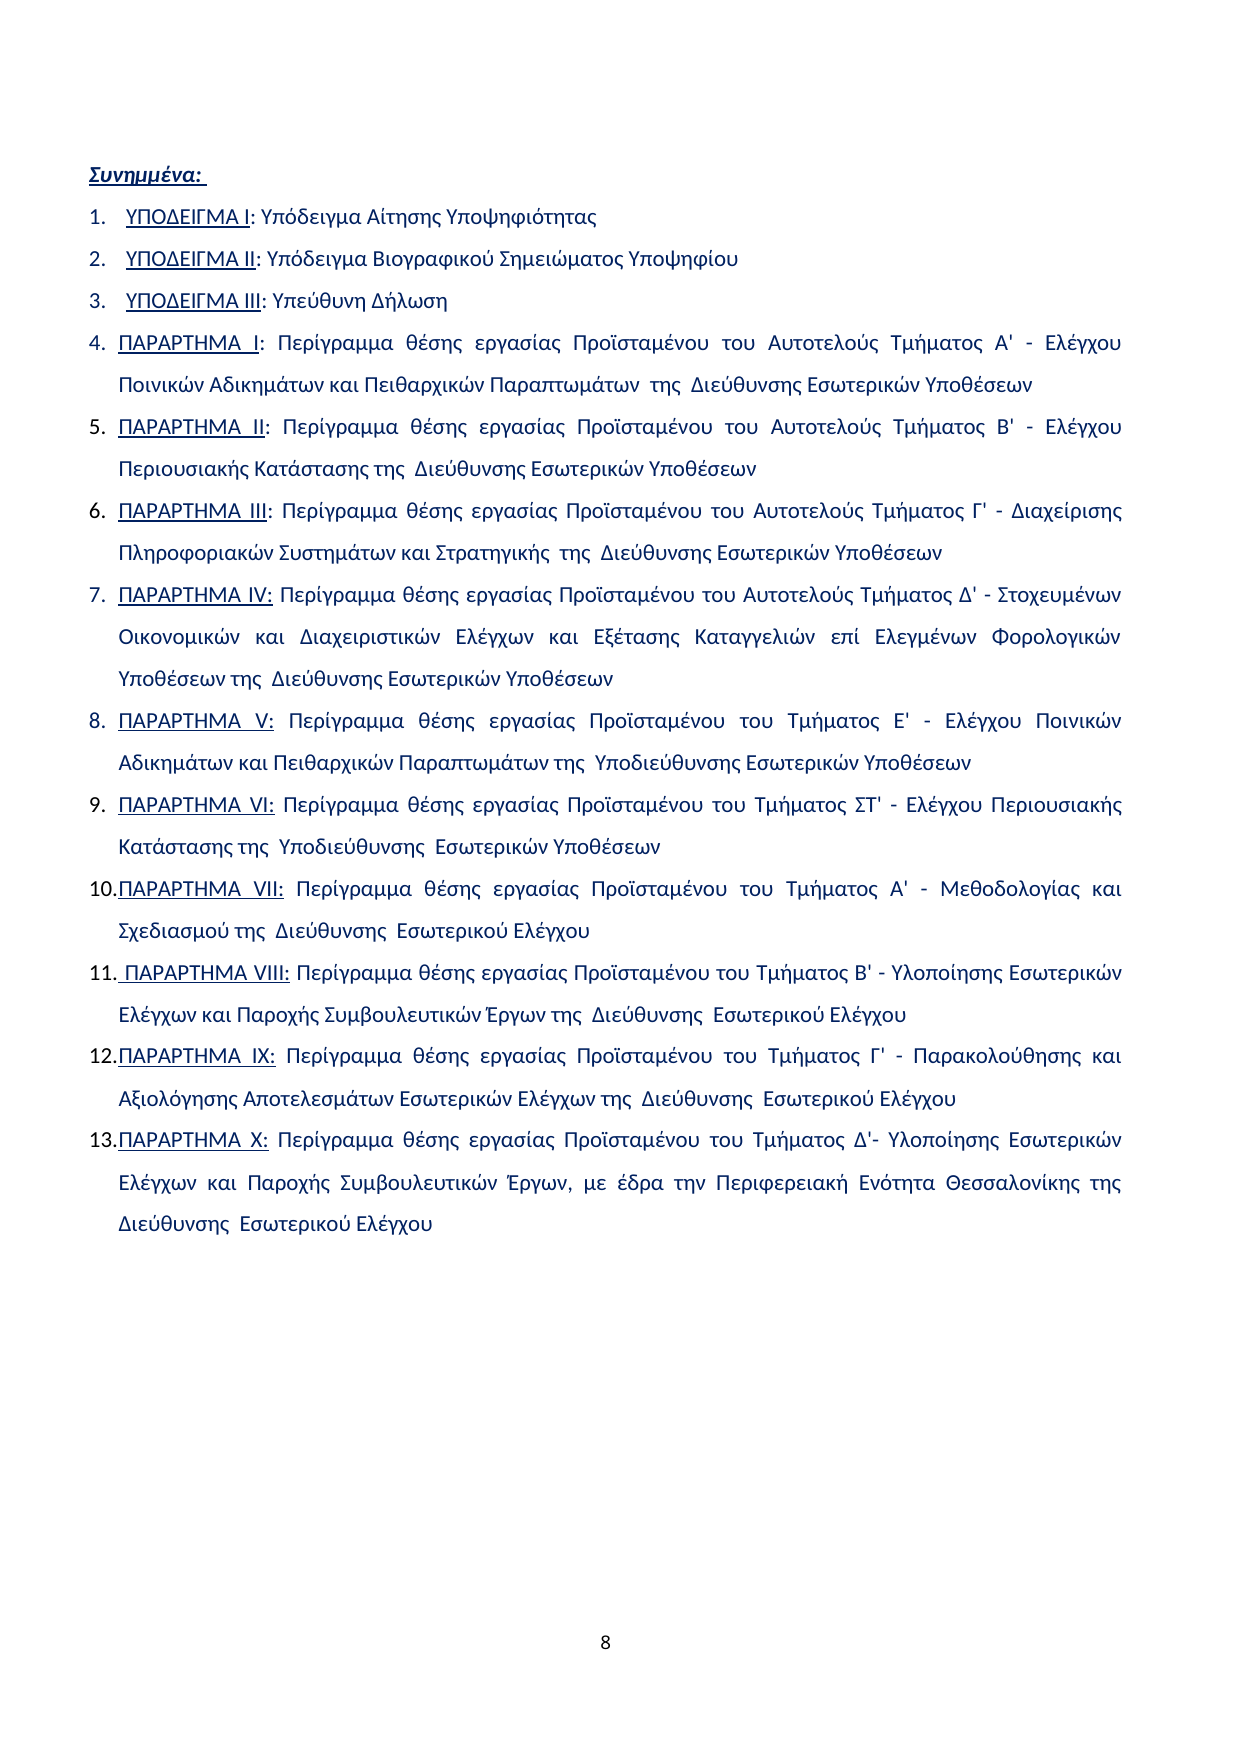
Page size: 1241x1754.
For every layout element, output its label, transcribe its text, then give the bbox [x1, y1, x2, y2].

list ΠΑΡΑΡΤΗΜΑ V: Περίγραμμα θέσης εργασίας Προϊσταμένου του Τμήματος Ε' - Ελέγχου Ποινικών Αδικημάτων και Πειθαρχικών Παραπτωμάτων της Υποδιεύθυνσης Εσωτερικών Υποθέσεων [89, 706, 1122, 776]
list ΠΑΡΑΡΤΗΜΑ I: Περίγραμμα θέσης εργασίας Προϊσταμένου του Αυτοτελούς Τμήματος Α' - Ελέγχου Ποινικών Αδικημάτων και Πειθαρχικών Παραπτωμάτων της Διεύθυνσης Εσωτερικών Υποθέσεων [89, 328, 1122, 398]
list ΥΠΟΔΕΙΓΜΑ ΙΙ: Υπόδειγμα Βιογραφικού Σημειώματος Υποψηφίου [89, 244, 1122, 272]
list ΠΑΡΑΡΤΗΜΑ X: Περίγραμμα θέσης εργασίας Προϊσταμένου του Τμήματος Δ'- Υλοποίησης Εσωτερικών Ελέγχων και Παροχής Συμβουλευτικών Έργων, με έδρα την Περιφερειακή Ενότητα Θεσσαλονίκης της Διεύθυνσης Εσωτερικού Ελέγχου [89, 1126, 1122, 1238]
list ΠΑΡΑΡΤΗΜΑ IX: Περίγραμμα θέσης εργασίας Προϊσταμένου του Τμήματος Γ' - Παρακολούθησης και Αξιολόγησης Αποτελεσμάτων Εσωτερικών Ελέγχων της Διεύθυνσης Εσωτερικού Ελέγχου [89, 1042, 1122, 1112]
list ΥΠΟΔΕΙΓΜΑ ΙΙΙ: Υπεύθυνη Δήλωση [89, 286, 1122, 314]
list ΠΑΡΑΡΤΗΜΑ IV: Περίγραμμα θέσης εργασίας Προϊσταμένου του Αυτοτελούς Τμήματος Δ' - Στοχευμένων Οικονομικών και Διαχειριστικών Ελέγχων και Εξέτασης Καταγγελιών επί Ελεγμένων Φορολογικών Υποθέσεων της Διεύθυνσης Εσωτερικών Υποθέσεων [89, 580, 1122, 692]
list ΠΑΡΑΡΤΗΜΑ ΙΙΙ: Περίγραμμα θέσης εργασίας Προϊσταμένου του Αυτοτελούς Τμήματος Γ' - Διαχείρισης Πληροφοριακών Συστημάτων και Στρατηγικής της Διεύθυνσης Εσωτερικών Υποθέσεων [89, 496, 1122, 566]
list ΠΑΡΑΡΤΗΜΑ VI: Περίγραμμα θέσης εργασίας Προϊσταμένου του Τμήματος ΣΤ' - Ελέγχου Περιουσιακής Κατάστασης της Υποδιεύθυνσης Εσωτερικών Υποθέσεων [89, 790, 1122, 860]
text Συνημμένα: [89, 160, 1122, 188]
list ΠΑΡΑΡΤΗΜΑ VII: Περίγραμμα θέσης εργασίας Προϊσταμένου του Τμήματος Α' - Μεθοδολογίας και Σχεδιασμού της Διεύθυνσης Εσωτερικού Ελέγχου [89, 874, 1122, 944]
list ΠΑΡΑΡΤΗΜΑ VIII: Περίγραμμα θέσης εργασίας Προϊσταμένου του Τμήματος Β' - Υλοποίησης Εσωτερικών Ελέγχων και Παροχής Συμβουλευτικών Έργων της Διεύθυνσης Εσωτερικού Ελέγχου [89, 958, 1122, 1028]
list ΠΑΡΑΡΤΗΜΑ ΙΙ: Περίγραμμα θέσης εργασίας Προϊσταμένου του Αυτοτελούς Τμήματος Β' - Ελέγχου Περιουσιακής Κατάστασης της Διεύθυνσης Εσωτερικών Υποθέσεων [89, 412, 1122, 482]
list ΥΠΟΔΕΙΓΜΑ Ι: Υπόδειγμα Αίτησης Υποψηφιότητας [89, 202, 1122, 230]
